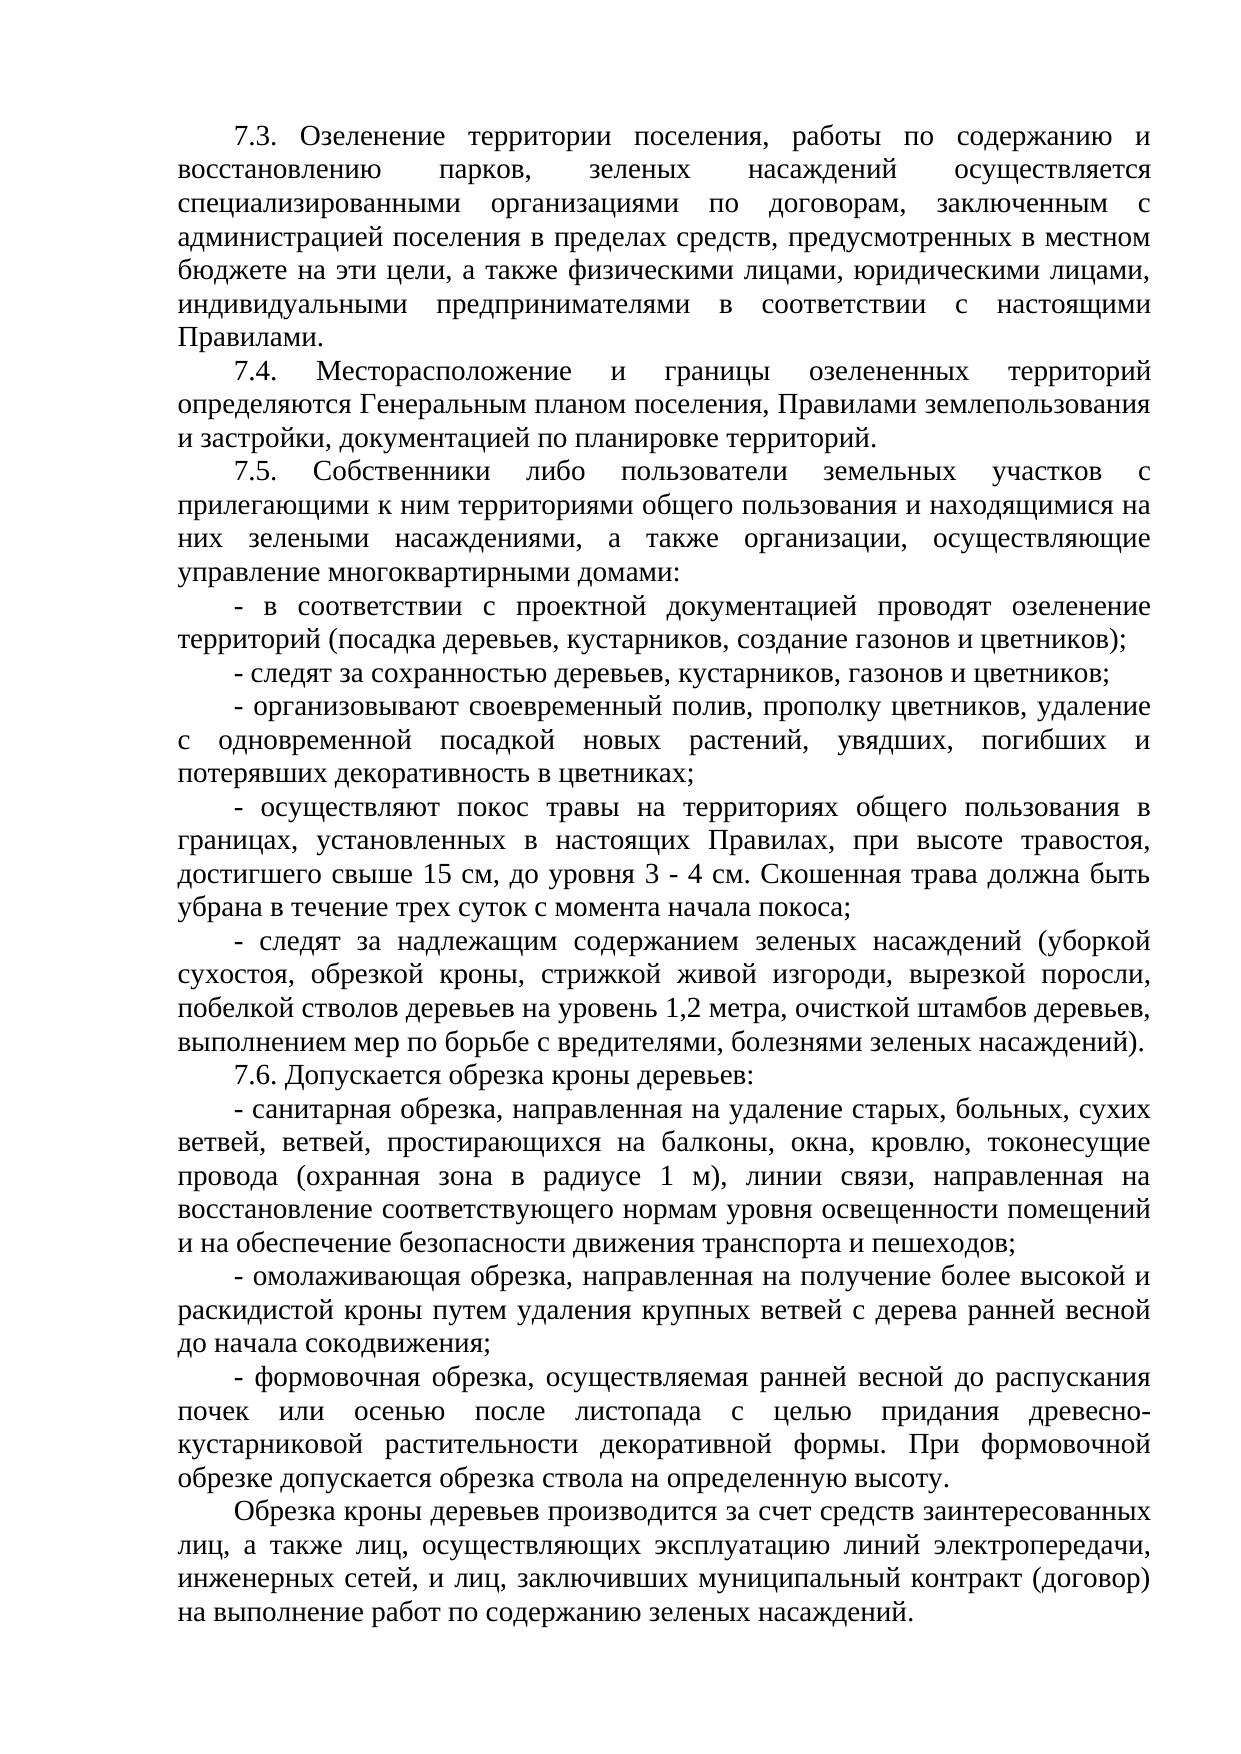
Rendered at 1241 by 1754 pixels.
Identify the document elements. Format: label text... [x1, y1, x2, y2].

text 7.6. Допускается обрезка кроны деревьев: [177, 1057, 1152, 1091]
text - следят за надлежащим содержанием зеленых насаждений (уборкой сухостоя, обрезкой кроны, стрижкой живой изгороди, вырезкой поросли, побелкой стволов деревьев на уровень 1,2 метра, очисткой штамбов деревьев, выполнением мер по борьбе с вредителями, болезнями зеленых насаждений). [177, 923, 1152, 1057]
text - формовочная обрезка, осуществляемая ранней весной до распускания почек или осенью после листопада с целью придания древесно-кустарниковой растительности декоративной формы. При формовочной обрезке допускается обрезка ствола на определенную высоту. [177, 1359, 1152, 1493]
text - организовывают своевременный полив, прополку цветников, удаление с одновременной посадкой новых растений, увядших, погибших и потерявших декоративность в цветниках; [177, 688, 1152, 789]
text Обрезка кроны деревьев производится за счет средств заинтересованных лиц, а также лиц, осуществляющих эксплуатацию линий электропередачи, инженерных сетей, и лиц, заключивших муниципальный контракт (договор) на выполнение работ по содержанию зеленых насаждений. [177, 1493, 1152, 1627]
text 7.3. Озеленение территории поселения, работы по содержанию и восстановлению парков, зеленых насаждений осуществляется специализированными организациями по договорам, заключенным с администрацией поселения в пределах средств, предусмотренных в местном бюджете на эти цели, а также физическими лицами, юридическими лицами, индивидуальными предпринимателями в соответствии с настоящими Правилами. [177, 118, 1152, 353]
text - осуществляют покос травы на территориях общего пользования в границах, установленных в настоящих Правилах, при высоте травостоя, достигшего свыше 15 см, до уровня 3 - 4 см. Скошенная трава должна быть убрана в течение трех суток с момента начала покоса; [177, 789, 1152, 923]
text - санитарная обрезка, направленная на удаление старых, больных, сухих ветвей, ветвей, простирающихся на балконы, окна, кровлю, токонесущие провода (охранная зона в радиусе 1 м), линии связи, направленная на восстановление соответствующего нормам уровня освещенности помещений и на обеспечение безопасности движения транспорта и пешеходов; [177, 1091, 1152, 1258]
text 7.5. Собственники либо пользователи земельных участков с прилегающими к ним территориями общего пользования и находящимися на них зелеными насаждениями, а также организации, осуществляющие управление многоквартирными домами: [177, 453, 1152, 588]
text 7.4. Месторасположение и границы озелененных территорий определяются Генеральным планом поселения, Правилами землепользования и застройки, документацией по планировке территорий. [177, 353, 1152, 453]
text - омолаживающая обрезка, направленная на получение более высокой и раскидистой кроны путем удаления крупных ветвей с дерева ранней весной до начала сокодвижения; [177, 1258, 1152, 1359]
text - следят за сохранностью деревьев, кустарников, газонов и цветников; [177, 655, 1152, 688]
text - в соответствии с проектной документацией проводят озеленение территорий (посадка деревьев, кустарников, создание газонов и цветников); [177, 588, 1152, 655]
